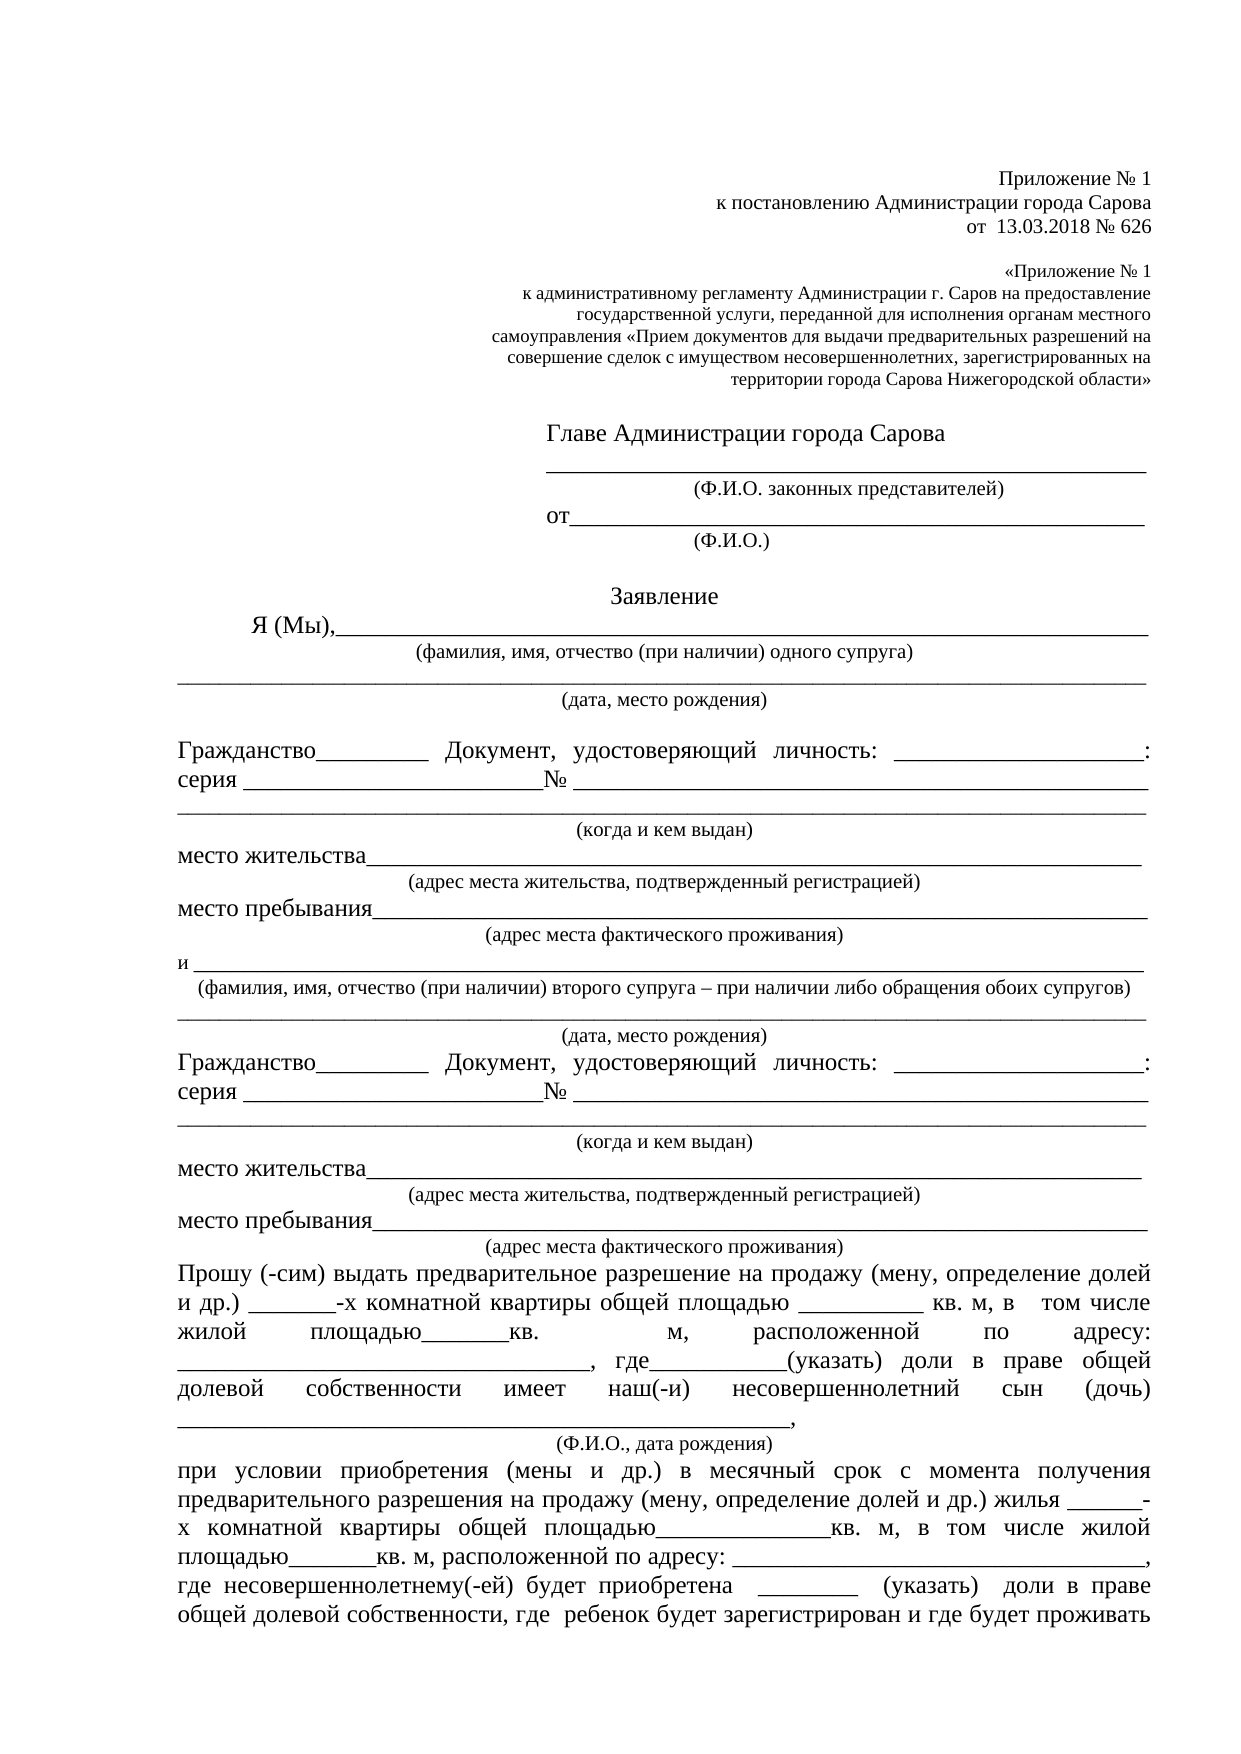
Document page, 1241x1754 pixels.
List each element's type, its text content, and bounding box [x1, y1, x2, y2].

text Заявление [177, 581, 1152, 610]
text Гражданство_________ Документ, удостоверяющий личность: ____________________: серия ________________________№ ______________________________________________ [177, 735, 1152, 792]
text и ____________________________________________________________________________ [177, 946, 1152, 975]
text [177, 1455, 1152, 1627]
text от______________________________________________ [472, 500, 1152, 528]
text _____________________________________________________________________________________________ [177, 663, 1152, 687]
text (адрес места фактического проживания) [177, 1234, 1152, 1258]
text к постановлению Администрации города Сарова [691, 190, 1152, 214]
text (фамилия, имя, отчество (при наличии) одного супруга) [177, 639, 1152, 663]
text (Ф.И.О. законных представителей) [472, 476, 1152, 500]
text (адрес места жительства, подтвержденный регистрацией) [177, 1182, 1152, 1206]
text _____________________________________________________________________________________________ [177, 1105, 1152, 1129]
text место пребывания______________________________________________________________ [177, 1206, 1152, 1234]
text (когда и кем выдан) [177, 1129, 1152, 1153]
text от 13.03.2018 № 626 [616, 214, 1152, 238]
text (адрес места фактического проживания) [177, 922, 1152, 946]
text Гражданство_________ Документ, удостоверяющий личность: ____________________: серия ________________________№ ______________________________________________ [177, 1047, 1152, 1105]
text Я (Мы),_________________________________________________________________ [177, 610, 1152, 639]
text к административному регламенту Администрации г. Саров на предоставление государственной услуги, переданной для исполнения органам местного самоуправления «Прием документов для выдачи предварительных разрешений на совершение сделок с имуществом несовершеннолетних, зарегистрированных на территории города Сарова Нижегородской области» [472, 282, 1152, 389]
text место жительства______________________________________________________________ [177, 1153, 1152, 1182]
text (дата, место рождения) [177, 687, 1152, 711]
text Приложение № 1 [692, 166, 1152, 190]
text (когда и кем выдан) [177, 817, 1152, 841]
text (фамилия, имя, отчество (при наличии) второго супруга – при наличии либо обращения обоих супругов) [177, 975, 1152, 999]
text (Ф.И.О., дата рождения) [177, 1431, 1152, 1455]
text _____________________________________________________________________________________________ [177, 792, 1152, 817]
text _____________________________________________________________________________________________ [177, 999, 1152, 1023]
text место жительства______________________________________________________________ [177, 841, 1152, 869]
text (дата, место рождения) [177, 1023, 1152, 1047]
text Главе Администрации города Сарова [546, 418, 1152, 447]
text (адрес места жительства, подтвержденный регистрацией) [177, 869, 1152, 893]
text «Приложение № 1 [397, 260, 1152, 282]
text (Ф.И.О.) [177, 528, 1152, 552]
text Прошу (-сим) выдать предварительное разрешение на продажу (мену, определение долей и др.) _______-х комнатной квартиры общей площадью __________ кв. м, в том числе жилой площадью_______кв. м, расположенной по адресу: _________________________________, где___________(указать) доли в праве общей долевой собственности имеет наш(-и) несовершеннолетний сын (дочь) _________________________________________________, [177, 1258, 1152, 1431]
text ________________________________________________ [177, 447, 1152, 476]
text место пребывания______________________________________________________________ [177, 893, 1152, 922]
